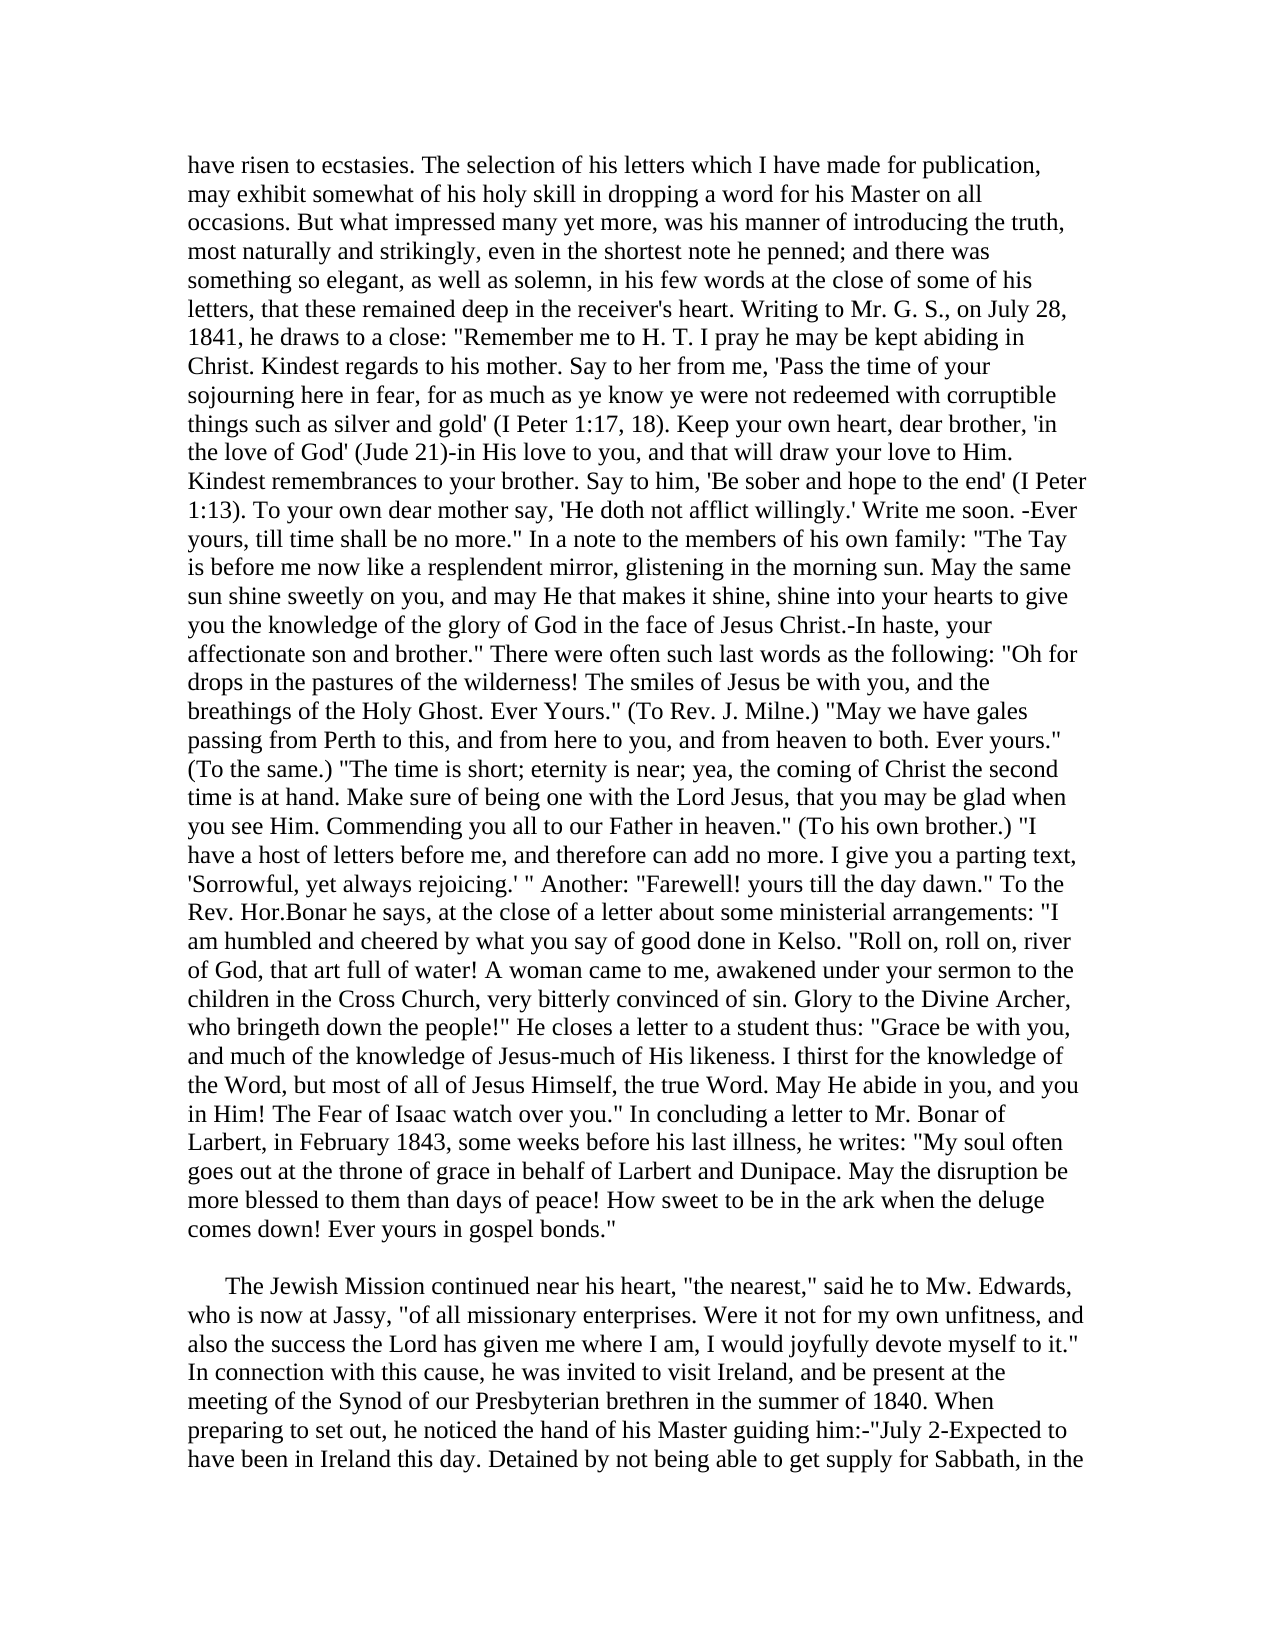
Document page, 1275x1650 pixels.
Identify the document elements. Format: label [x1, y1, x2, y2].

text [187, 1271, 1087, 1472]
text [187, 150, 1087, 1242]
